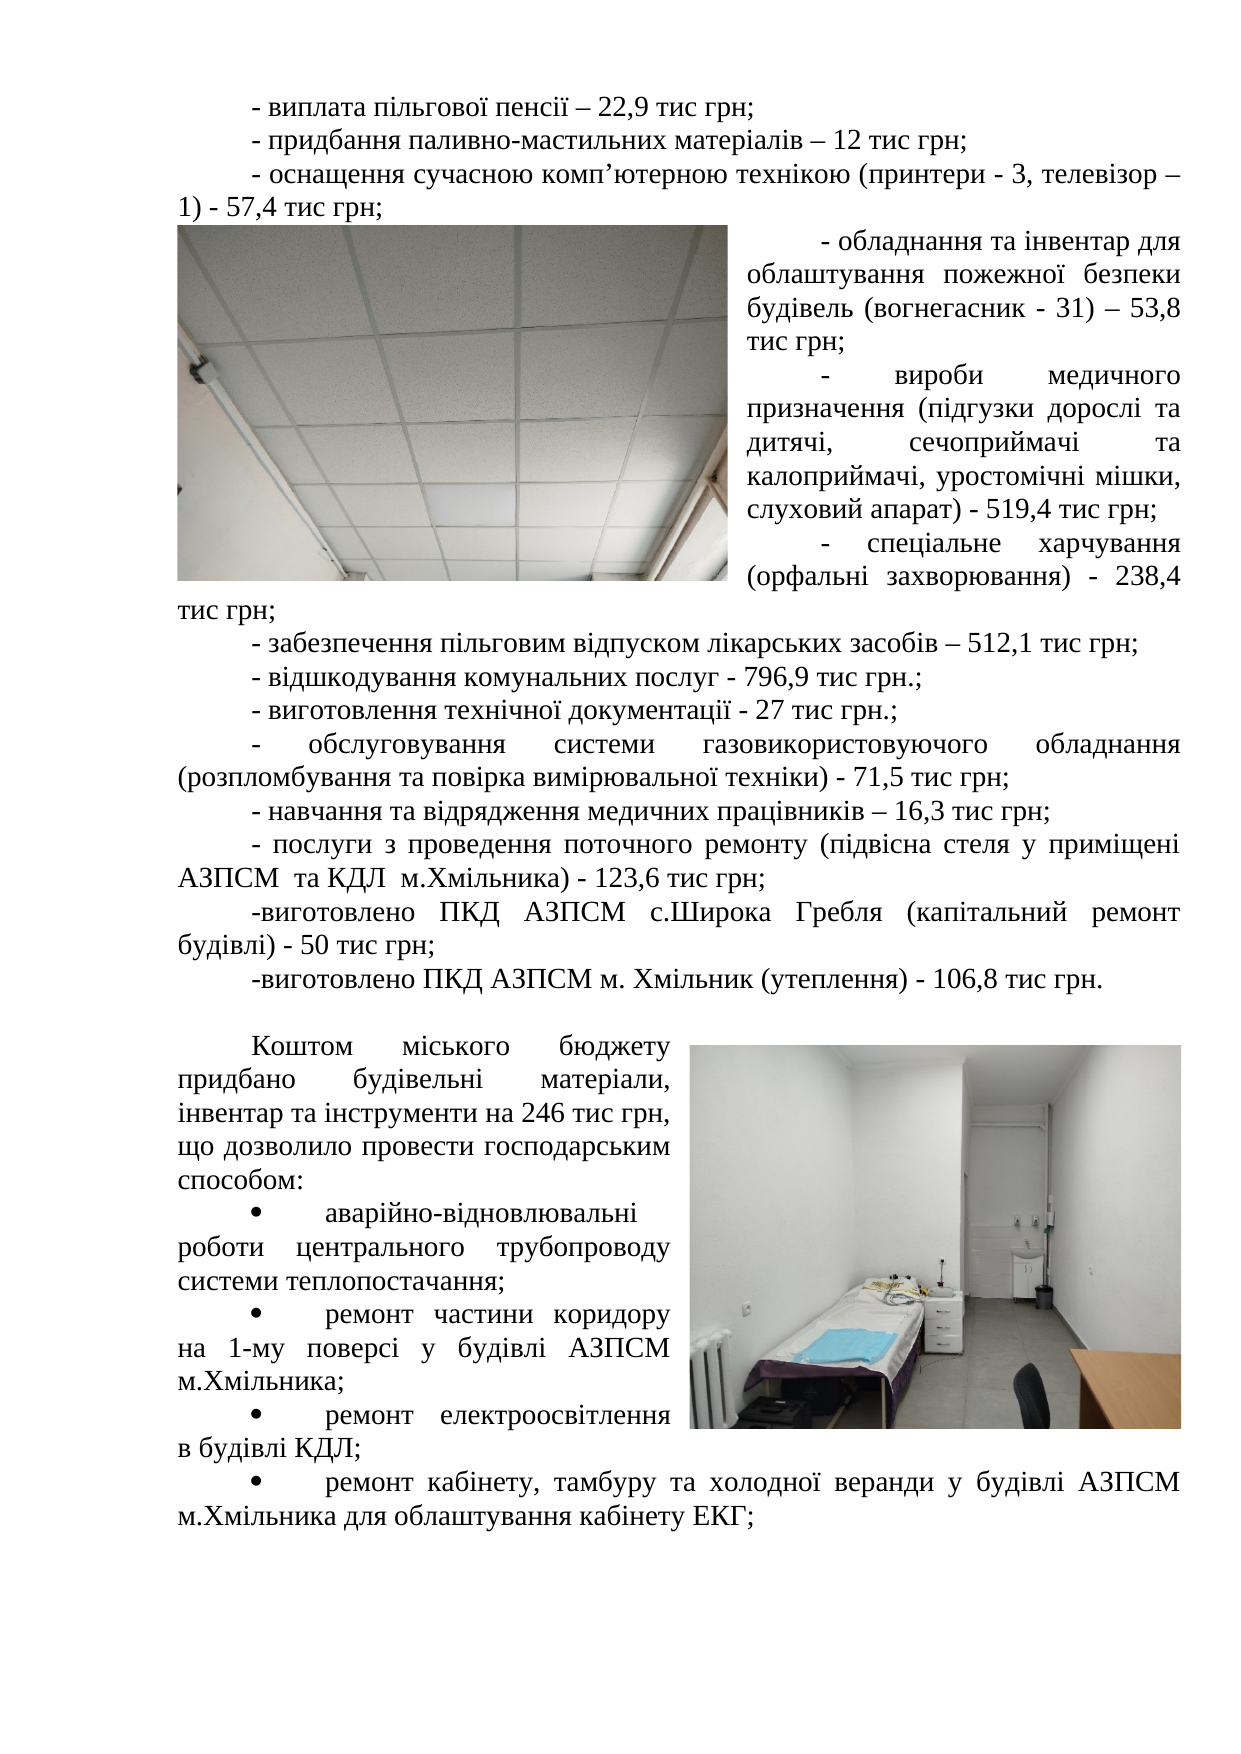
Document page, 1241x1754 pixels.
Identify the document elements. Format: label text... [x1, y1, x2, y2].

text -виготовлено ПКД АЗПСМ м. Хмільник (утеплення) - 106,8 тис грн. [177, 961, 1181, 994]
text - навчання та відрядження медичних працівників – 16,3 тис грн; [177, 793, 1181, 827]
text - забезпечення пільговим відпуском лікарських засобів – 512,1 тис грн; [177, 625, 1181, 659]
list аварійно-відновлювальні роботи центрального трубопроводу системи теплопостачання; [177, 1196, 689, 1296]
text - обладнання та інвентар для облаштування пожежної безпеки будівель (вогнегасник - 31) – 53,8 тис грн; [177, 223, 1181, 357]
list ремонт електроосвітлення в будівлі КДЛ; [177, 1397, 1181, 1464]
text - послуги з проведення поточного ремонту (підвісна стеля у приміщені АЗПСМ та КДЛ м.Хмільника) - 123,6 тис грн; [177, 827, 1181, 894]
text - обслуговування системи газовикористовуючого обладнання (розпломбування та повірка вимірювальної техніки) - 71,5 тис грн; [177, 726, 1181, 793]
text - спеціальне харчування (орфальні захворювання) - 238,4 тис грн; [177, 525, 1181, 625]
picture [177, 225, 728, 581]
text - вироби медичного призначення (підгузки дорослі та дитячі, сечоприймачі та калоприймачі, уростомічні мішки, слуховий апарат) - 519,4 тис грн; [728, 357, 1181, 525]
text - оснащення сучасною комп’ютерною технікою (принтери - 3, телевізор – 1) - 57,4 тис грн; [177, 156, 1181, 223]
text - виготовлення технічної документації - 27 тис грн.; [177, 692, 1181, 726]
text -виготовлено ПКД АЗПСМ с.Широка Гребля (капітальний ремонт будівлі) - 50 тис грн; [177, 894, 1181, 961]
picture [689, 1045, 1182, 1429]
list ремонт кабінету, тамбуру та холодної веранди у будівлі АЗПСМ м.Хмільника для облаштування кабінету ЕКГ; [177, 1464, 1181, 1531]
text - виплата пільгової пенсії – 22,9 тис грн; [177, 89, 1181, 122]
text - відшкодування комунальних послуг - 796,9 тис грн.; [177, 659, 1181, 692]
list ремонт частини коридору на 1-му поверсі у будівлі АЗПСМ м.Хмільника; [177, 1296, 689, 1397]
text Коштом міського бюджету придбано будівельні матеріали, інвентар та інструменти на 246 тис грн, що дозволило провести господарським способом: [177, 1028, 1181, 1196]
text - придбання паливно-мастильних матеріалів – 12 тис грн; [177, 122, 1181, 156]
